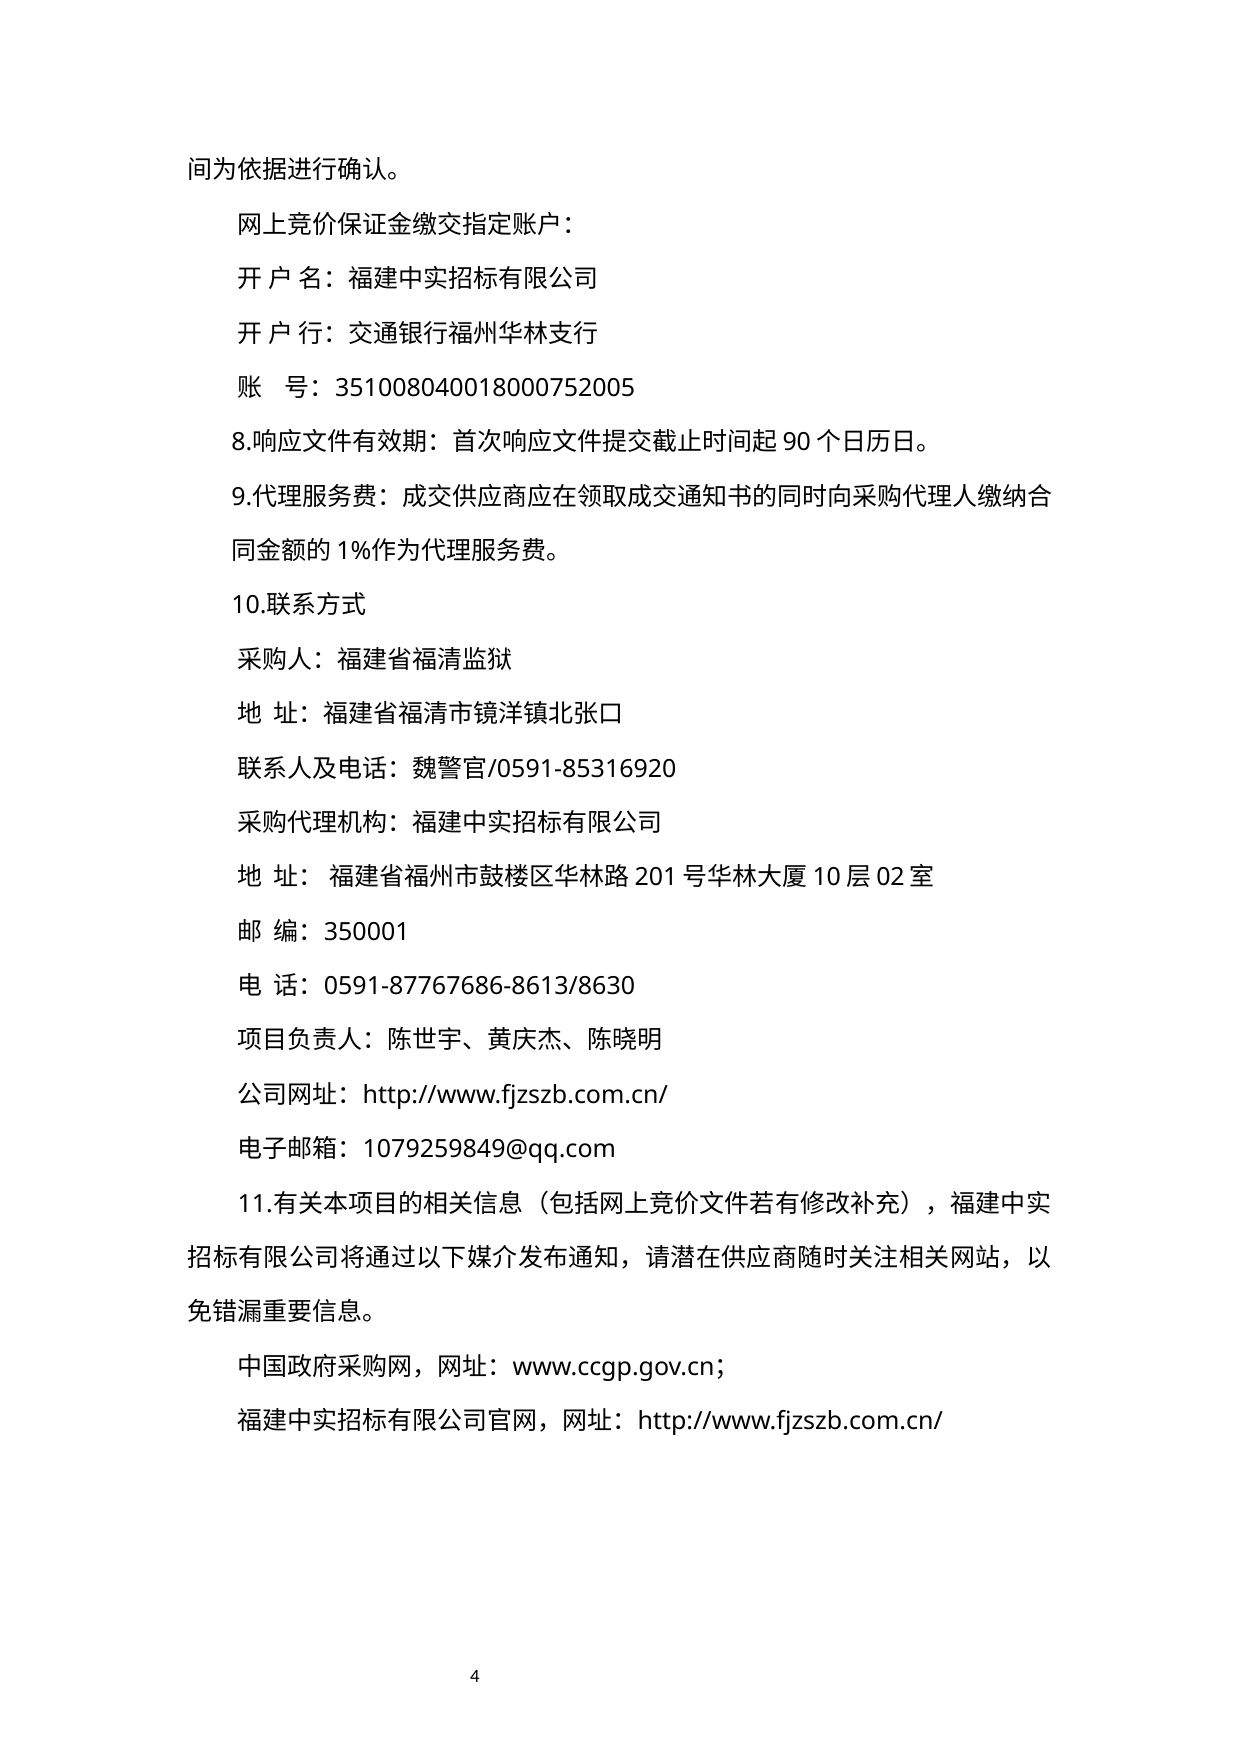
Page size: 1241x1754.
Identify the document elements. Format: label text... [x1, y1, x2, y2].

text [187, 150, 1053, 186]
text 10.联系方式 [231, 585, 1053, 621]
text 9.代理服务费：成交供应商应在领取成交通知书的同时向采购代理人缴纳合同金额的1%作为代理服务费。 [231, 476, 1053, 567]
text 联系人及电话：魏警官/0591-85316920 [187, 748, 1053, 784]
text 账 号：351008040018000752005 [187, 367, 1053, 404]
text 地 址：福建省福清市镜洋镇北张口 [187, 694, 1053, 730]
text 邮 编：350001 [187, 911, 1053, 947]
text 电子邮箱：1079259849@qq.com [187, 1129, 1053, 1165]
text 福建中实招标有限公司官网，网址：http://www.fjzszb.com.cn/ [187, 1401, 1053, 1437]
text 采购代理机构：福建中实招标有限公司 [187, 802, 1053, 839]
text 项目负责人：陈世宇、黄庆杰、陈晓明 [187, 1020, 1053, 1056]
text 采购人：福建省福清监狱 [187, 639, 1053, 676]
text 电 话：0591-87767686-8613/8630 [187, 966, 1053, 1002]
text 8.响应文件有效期：首次响应文件提交截止时间起90个日历日。 [231, 422, 1053, 458]
text 地 址： 福建省福州市鼓楼区华林路201号华林大厦10层02室 [187, 857, 1053, 893]
text 公司网址：http://www.fjzszb.com.cn/ [187, 1074, 1053, 1111]
text 网上竞价保证金缴交指定账户： [187, 204, 1053, 241]
text 11.有关本项目的相关信息（包括网上竞价文件若有修改补充），福建中实招标有限公司将通过以下媒介发布通知，请潜在供应商随时关注相关网站，以免错漏重要信息。 [187, 1183, 1053, 1328]
text 开 户 行：交通银行福州华林支行 [187, 313, 1053, 349]
subtitle 中国政府采购网，网址：www.ccgp.gov.cn； [187, 1346, 1053, 1382]
text 开 户 名：福建中实招标有限公司 [187, 259, 1053, 295]
